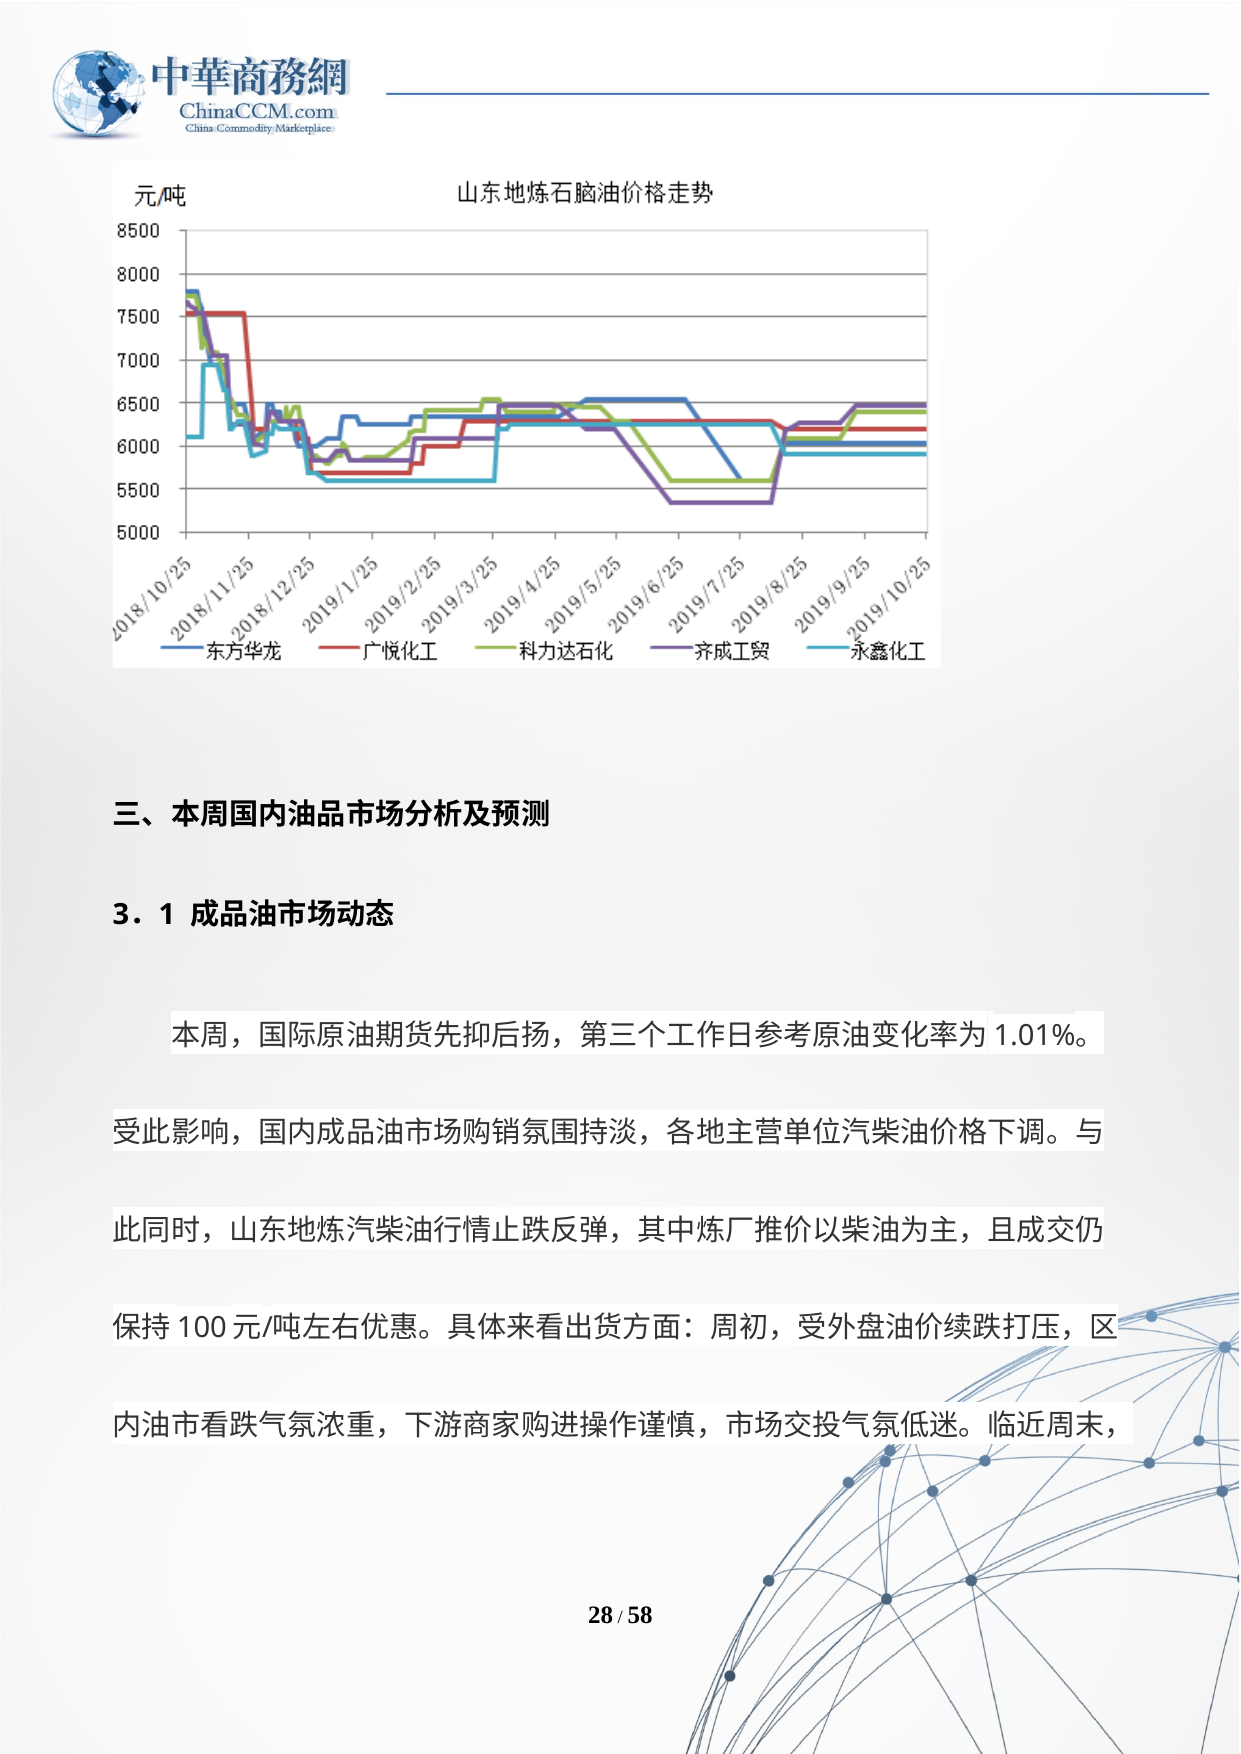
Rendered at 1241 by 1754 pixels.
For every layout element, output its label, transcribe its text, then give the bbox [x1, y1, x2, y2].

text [112, 1000, 1128, 1455]
picture [0, 2, 1240, 1754]
text 三、本周国内油品市场分析及预测 [112, 779, 1128, 844]
subtitle 3．1 成品油市场动态 [112, 880, 1128, 945]
